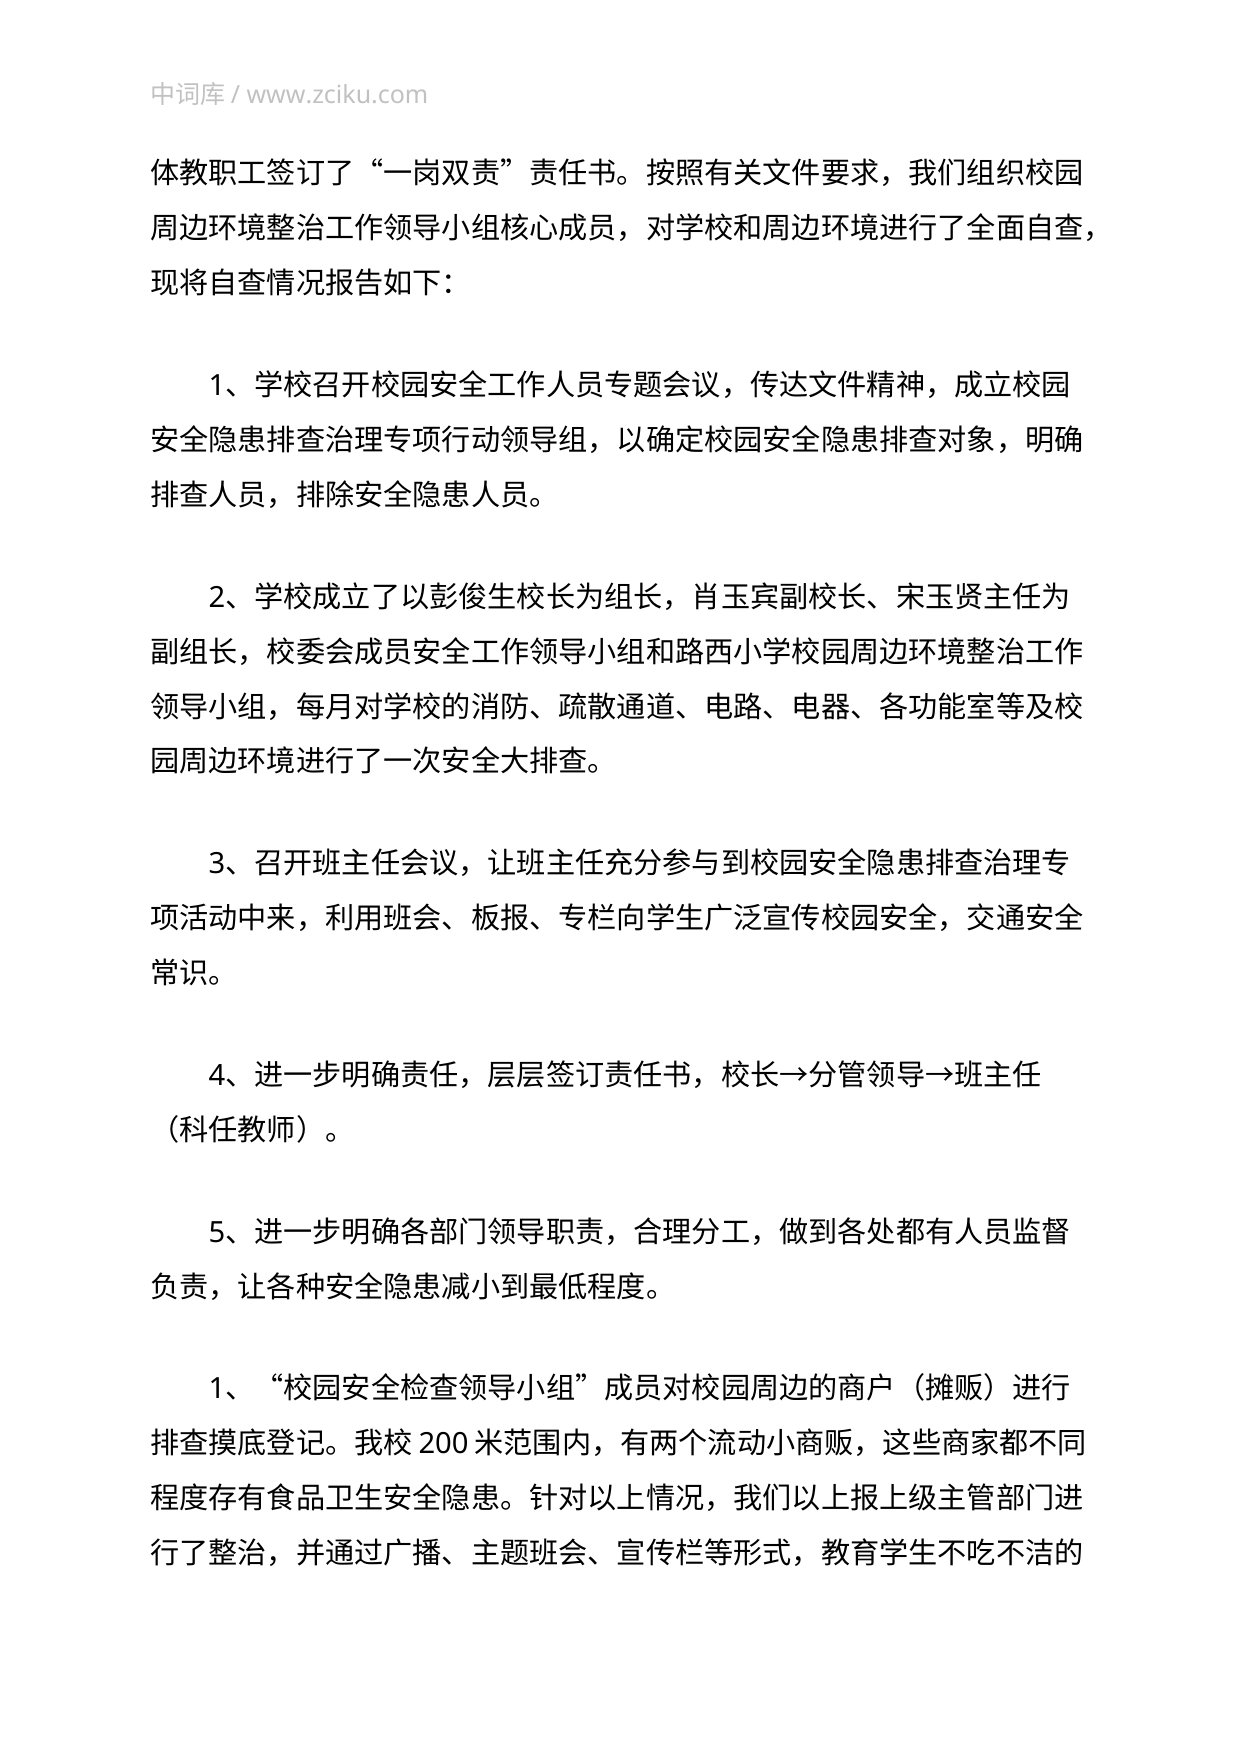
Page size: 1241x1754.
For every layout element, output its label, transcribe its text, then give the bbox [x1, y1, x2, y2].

text 2、学校成立了以彭俊生校长为组长，肖玉宾副校长、宋玉贤主任为副组长，校委会成员安全工作领导小组和路西小学校园周边环境整治工作领导小组，每月对学校的消防、疏散通道、电路、电器、各功能室等及校园周边环境进行了一次安全大排查。 [150, 573, 1090, 780]
text 5、进一步明确各部门领导职责，合理分工，做到各处都有人员监督负责，让各种安全隐患减小到最低程度。 [150, 1208, 1090, 1306]
text 3、召开班主任会议，让班主任充分参与到校园安全隐患排查治理专项活动中来，利用班会、板报、专栏向学生广泛宣传校园安全，交通安全常识。 [150, 840, 1090, 992]
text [150, 150, 1090, 302]
text 4、进一步明确责任，层层签订责任书，校长→分管领导→班主任（科任教师）。 [150, 1051, 1090, 1149]
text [150, 1365, 1090, 1572]
text 1、学校召开校园安全工作人员专题会议，传达文件精神，成立校园安全隐患排查治理专项行动领导组，以确定校园安全隐患排查对象，明确排查人员，排除安全隐患人员。 [150, 362, 1090, 514]
